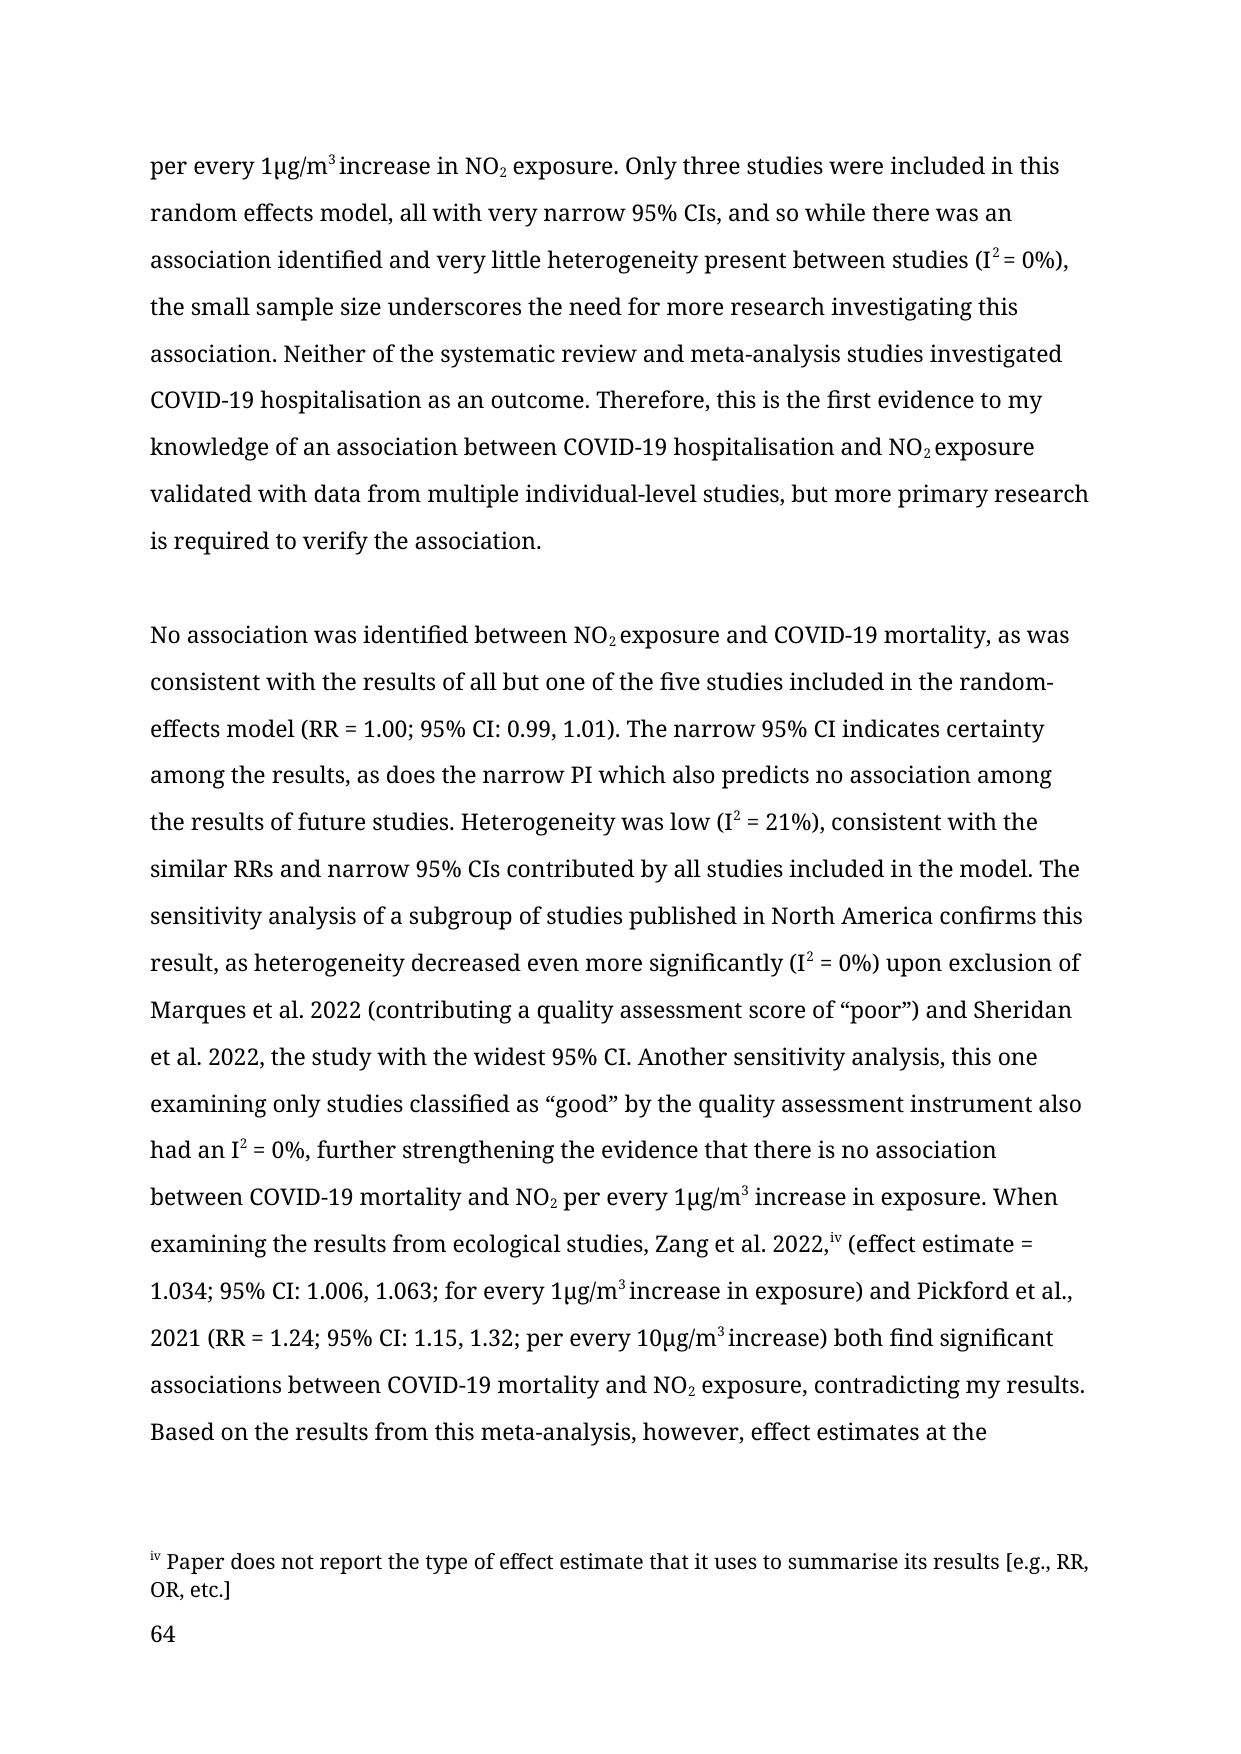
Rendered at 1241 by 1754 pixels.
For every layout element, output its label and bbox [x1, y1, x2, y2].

title [150, 619, 1090, 1447]
title [150, 150, 1090, 556]
